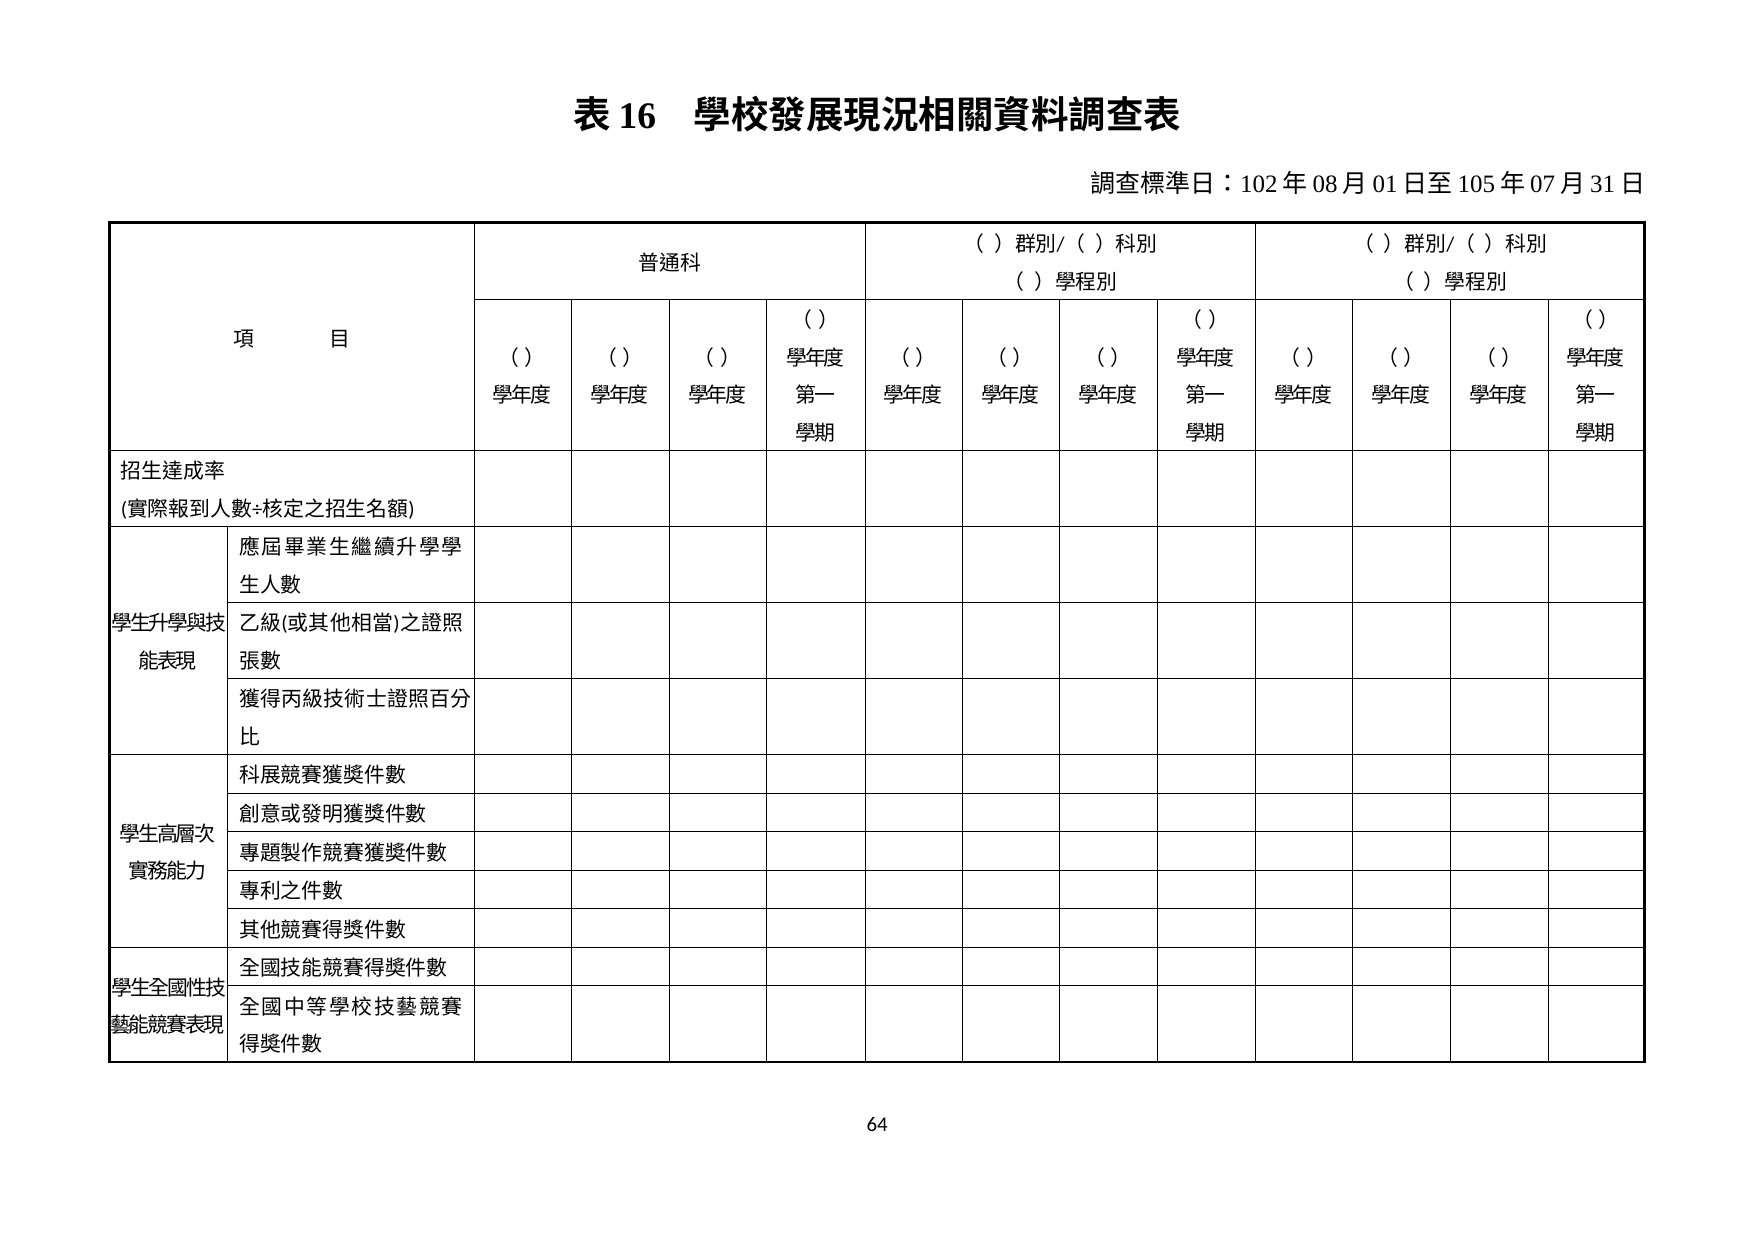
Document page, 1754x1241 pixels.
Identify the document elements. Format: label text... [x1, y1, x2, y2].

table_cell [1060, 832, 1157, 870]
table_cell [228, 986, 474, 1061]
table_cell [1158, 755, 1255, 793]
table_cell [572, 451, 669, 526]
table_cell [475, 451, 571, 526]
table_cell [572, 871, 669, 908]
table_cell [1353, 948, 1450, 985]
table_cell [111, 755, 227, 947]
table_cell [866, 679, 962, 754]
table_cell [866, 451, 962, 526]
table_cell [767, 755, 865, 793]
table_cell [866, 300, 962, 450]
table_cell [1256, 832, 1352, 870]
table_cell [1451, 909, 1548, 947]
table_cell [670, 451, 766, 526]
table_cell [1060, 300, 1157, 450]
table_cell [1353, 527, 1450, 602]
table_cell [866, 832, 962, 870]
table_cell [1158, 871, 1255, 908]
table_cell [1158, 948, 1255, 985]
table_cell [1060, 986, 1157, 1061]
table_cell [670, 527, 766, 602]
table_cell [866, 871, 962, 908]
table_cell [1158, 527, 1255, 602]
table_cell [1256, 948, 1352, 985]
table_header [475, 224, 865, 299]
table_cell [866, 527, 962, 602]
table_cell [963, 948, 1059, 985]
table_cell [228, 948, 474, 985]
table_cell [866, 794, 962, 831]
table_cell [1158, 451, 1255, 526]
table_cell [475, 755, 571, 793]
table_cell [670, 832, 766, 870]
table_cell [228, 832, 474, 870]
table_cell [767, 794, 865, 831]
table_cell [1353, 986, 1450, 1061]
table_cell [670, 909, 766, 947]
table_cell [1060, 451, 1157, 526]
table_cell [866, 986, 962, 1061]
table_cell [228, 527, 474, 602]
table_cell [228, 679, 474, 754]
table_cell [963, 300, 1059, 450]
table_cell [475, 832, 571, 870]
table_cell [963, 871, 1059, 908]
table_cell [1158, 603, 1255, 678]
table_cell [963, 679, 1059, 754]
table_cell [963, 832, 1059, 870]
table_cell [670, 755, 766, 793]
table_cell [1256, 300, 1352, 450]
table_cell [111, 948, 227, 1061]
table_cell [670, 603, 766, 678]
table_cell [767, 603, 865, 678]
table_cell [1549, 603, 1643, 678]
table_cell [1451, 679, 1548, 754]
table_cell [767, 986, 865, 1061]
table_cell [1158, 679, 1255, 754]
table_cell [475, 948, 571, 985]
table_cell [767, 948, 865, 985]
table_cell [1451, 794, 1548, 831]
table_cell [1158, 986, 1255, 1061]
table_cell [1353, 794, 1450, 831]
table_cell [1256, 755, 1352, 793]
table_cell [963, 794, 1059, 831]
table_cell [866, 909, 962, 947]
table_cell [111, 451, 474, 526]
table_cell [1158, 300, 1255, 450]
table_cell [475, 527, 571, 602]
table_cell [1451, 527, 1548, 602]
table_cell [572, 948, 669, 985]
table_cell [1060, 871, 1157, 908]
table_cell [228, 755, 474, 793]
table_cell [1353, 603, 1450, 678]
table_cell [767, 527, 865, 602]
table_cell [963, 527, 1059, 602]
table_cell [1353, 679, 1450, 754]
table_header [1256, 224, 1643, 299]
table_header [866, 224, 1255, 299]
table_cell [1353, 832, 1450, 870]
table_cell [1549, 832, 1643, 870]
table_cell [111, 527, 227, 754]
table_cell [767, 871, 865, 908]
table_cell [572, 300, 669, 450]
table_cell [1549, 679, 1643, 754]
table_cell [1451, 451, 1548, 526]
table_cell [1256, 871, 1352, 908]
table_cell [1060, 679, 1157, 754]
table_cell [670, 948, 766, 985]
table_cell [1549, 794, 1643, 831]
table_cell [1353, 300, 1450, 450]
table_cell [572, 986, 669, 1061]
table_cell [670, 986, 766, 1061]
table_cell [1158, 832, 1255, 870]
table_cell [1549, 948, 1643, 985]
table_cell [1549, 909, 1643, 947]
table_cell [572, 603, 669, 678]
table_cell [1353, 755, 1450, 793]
text 調查標準日：102年08月01日至105年07月31日 [109, 152, 1645, 202]
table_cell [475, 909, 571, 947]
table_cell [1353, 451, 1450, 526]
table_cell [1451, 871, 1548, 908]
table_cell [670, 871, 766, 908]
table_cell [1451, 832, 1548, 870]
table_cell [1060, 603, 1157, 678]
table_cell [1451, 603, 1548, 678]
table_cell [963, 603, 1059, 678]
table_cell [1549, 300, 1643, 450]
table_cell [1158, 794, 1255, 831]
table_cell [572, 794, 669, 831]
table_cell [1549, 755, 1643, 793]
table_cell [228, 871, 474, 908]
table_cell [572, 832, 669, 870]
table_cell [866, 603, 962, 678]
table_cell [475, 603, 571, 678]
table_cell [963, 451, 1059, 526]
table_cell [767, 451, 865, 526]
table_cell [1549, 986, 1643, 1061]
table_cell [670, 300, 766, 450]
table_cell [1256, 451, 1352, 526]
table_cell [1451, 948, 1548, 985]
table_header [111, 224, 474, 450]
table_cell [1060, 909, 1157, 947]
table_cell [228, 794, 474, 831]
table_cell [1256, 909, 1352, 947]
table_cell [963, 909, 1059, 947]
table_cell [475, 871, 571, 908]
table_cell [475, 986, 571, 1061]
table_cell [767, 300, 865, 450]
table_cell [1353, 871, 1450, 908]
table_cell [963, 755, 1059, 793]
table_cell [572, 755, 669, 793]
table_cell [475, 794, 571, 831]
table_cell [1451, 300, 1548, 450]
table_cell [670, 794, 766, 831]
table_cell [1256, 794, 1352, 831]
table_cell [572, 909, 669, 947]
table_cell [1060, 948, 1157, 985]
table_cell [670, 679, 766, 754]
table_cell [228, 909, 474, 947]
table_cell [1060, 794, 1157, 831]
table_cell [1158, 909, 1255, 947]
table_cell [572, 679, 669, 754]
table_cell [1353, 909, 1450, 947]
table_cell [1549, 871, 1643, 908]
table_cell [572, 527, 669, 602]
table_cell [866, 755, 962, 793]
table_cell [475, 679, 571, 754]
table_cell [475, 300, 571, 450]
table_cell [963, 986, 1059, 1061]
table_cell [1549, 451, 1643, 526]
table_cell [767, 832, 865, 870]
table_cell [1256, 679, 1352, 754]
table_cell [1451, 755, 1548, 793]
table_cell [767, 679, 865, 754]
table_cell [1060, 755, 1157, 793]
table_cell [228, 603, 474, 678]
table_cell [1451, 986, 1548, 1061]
text 表16 學校發展現況相關資料調查表 [109, 85, 1645, 139]
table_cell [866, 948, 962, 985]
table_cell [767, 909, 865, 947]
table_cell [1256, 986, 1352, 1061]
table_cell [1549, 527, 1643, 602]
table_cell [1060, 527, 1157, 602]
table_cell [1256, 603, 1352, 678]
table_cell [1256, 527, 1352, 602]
